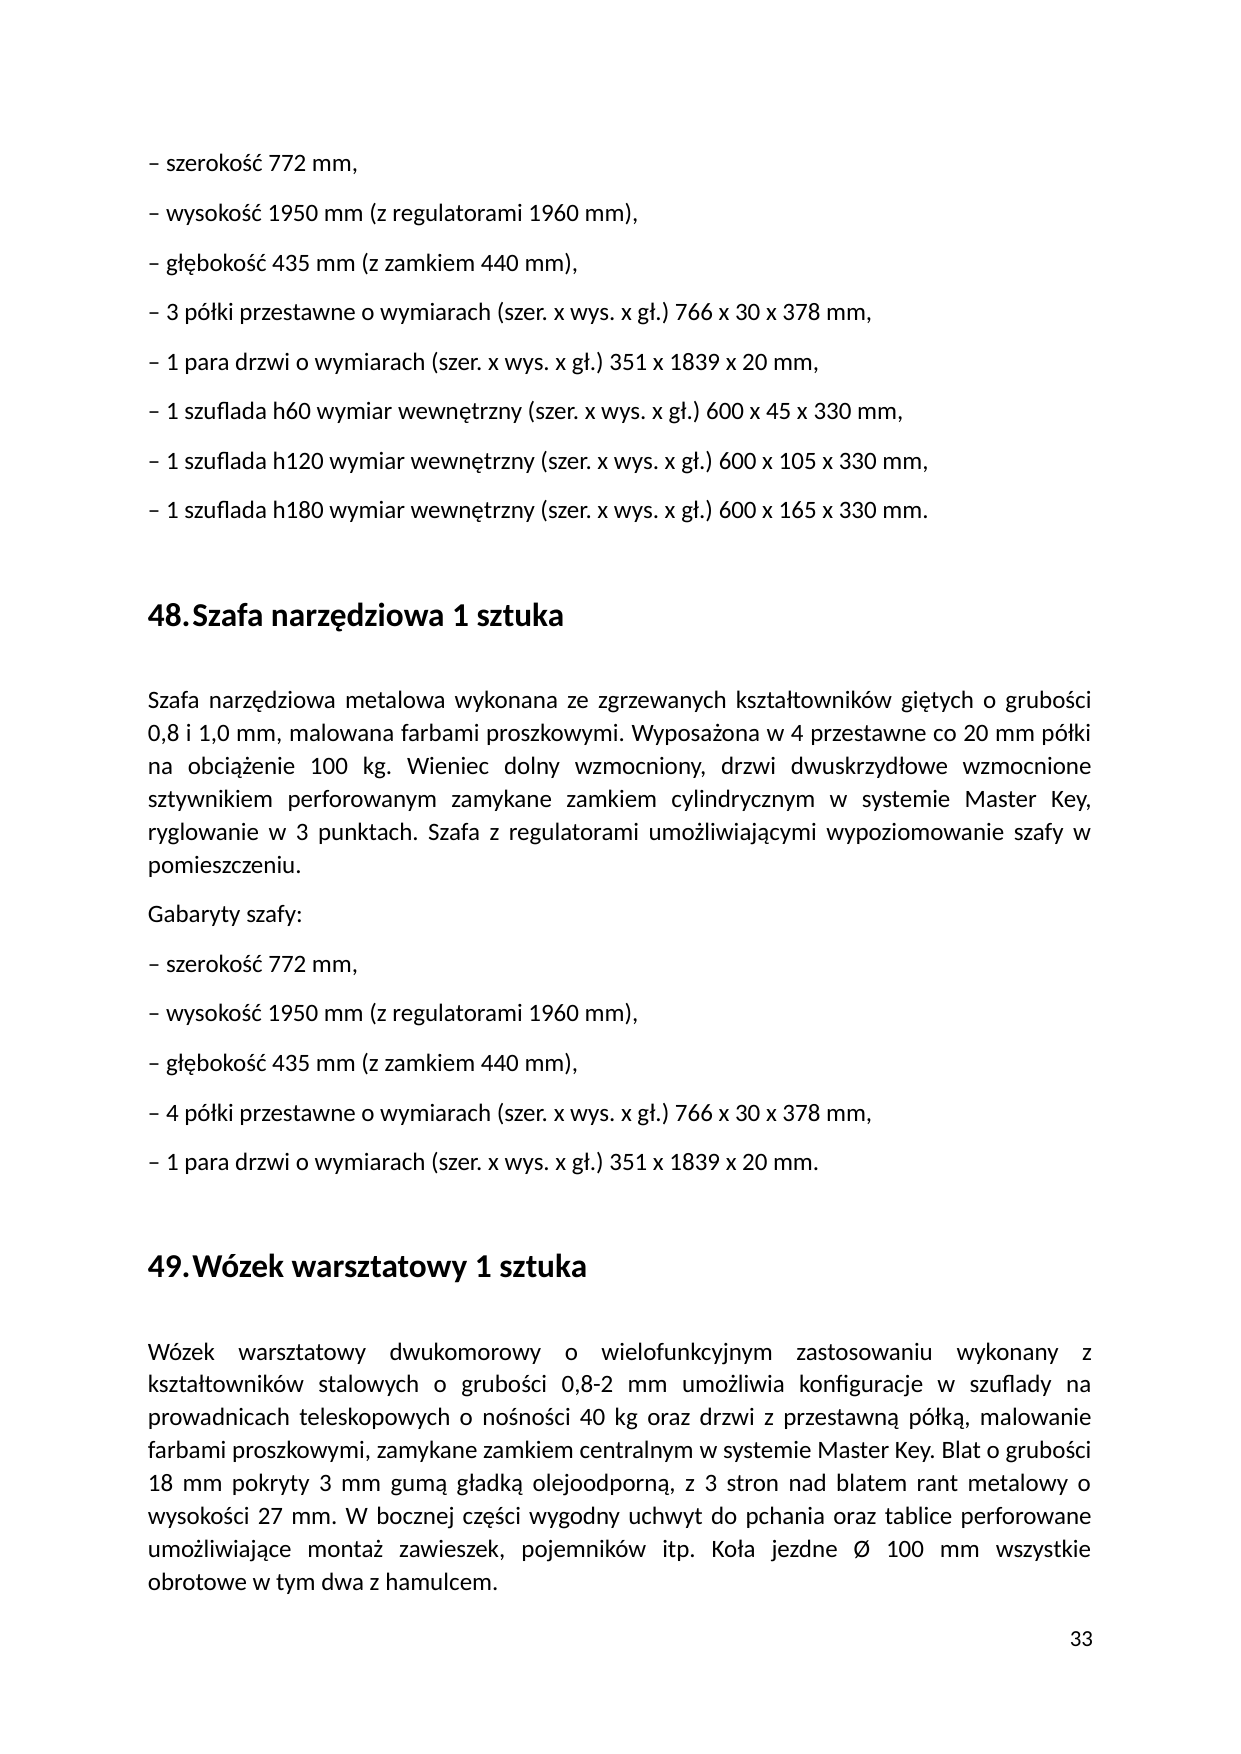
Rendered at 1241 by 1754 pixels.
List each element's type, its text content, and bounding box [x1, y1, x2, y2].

text – szerokość 772 mm, [148, 948, 1093, 978]
text – 1 szuflada h60 wymiar wewnętrzny (szer. x wys. x gł.) 600 x 45 x 330 mm, [148, 396, 1093, 426]
text – 1 para drzwi o wymiarach (szer. x wys. x gł.) 351 x 1839 x 20 mm, [148, 346, 1093, 376]
list Wózek warsztatowy 1 sztuka [148, 1245, 1093, 1286]
text – głębokość 435 mm (z zamkiem 440 mm), [148, 1047, 1093, 1078]
text – 1 para drzwi o wymiarach (szer. x wys. x gł.) 351 x 1839 x 20 mm. [148, 1146, 1093, 1177]
text – 1 szuflada h120 wymiar wewnętrzny (szer. x wys. x gł.) 600 x 105 x 330 mm, [148, 445, 1093, 476]
text – 3 półki przestawne o wymiarach (szer. x wys. x gł.) 766 x 30 x 378 mm, [148, 296, 1093, 327]
text – szerokość 772 mm, [148, 148, 1093, 178]
text Gabaryty szafy: [148, 898, 1093, 929]
text – 4 półki przestawne o wymiarach (szer. x wys. x gł.) 766 x 30 x 378 mm, [148, 1097, 1093, 1127]
text – głębokość 435 mm (z zamkiem 440 mm), [148, 247, 1093, 277]
list Szafa narzędziowa 1 sztuka [148, 594, 1093, 634]
text – 1 szuflada h180 wymiar wewnętrzny (szer. x wys. x gł.) 600 x 165 x 330 mm. [148, 495, 1093, 525]
text Szafa narzędziowa metalowa wykonana ze zgrzewanych kształtowników giętych o grubości 0,8 i 1,0 mm, malowana farbami proszkowymi. Wyposażona w 4 przestawne co 20 mm półki na obciążenie 100 kg. Wieniec dolny wzmocniony, drzwi dwuskrzydłowe wzmocnione sztywnikiem perforowanym zamykane zamkiem cylindrycznym w systemie Master Key, ryglowanie w 3 punktach. Szafa z regulatorami umożliwiającymi wypoziomowanie szafy w pomieszczeniu. [148, 684, 1093, 879]
text – wysokość 1950 mm (z regulatorami 1960 mm), [148, 997, 1093, 1028]
text – wysokość 1950 mm (z regulatorami 1960 mm), [148, 197, 1093, 228]
text Wózek warsztatowy dwukomorowy o wielofunkcyjnym zastosowaniu wykonany z kształtowników stalowych o grubości 0,8-2 mm umożliwia konfiguracje w szuflady na prowadnicach teleskopowych o nośności 40 kg oraz drzwi z przestawną półką, malowanie farbami proszkowymi, zamykane zamkiem centralnym w systemie Master Key. Blat o grubości 18 mm pokryty 3 mm gumą gładką olejoodporną, z 3 stron nad blatem rant metalowy o wysokości 27 mm. W bocznej części wygodny uchwyt do pchania oraz tablice perforowane umożliwiające montaż zawieszek, pojemników itp. Koła jezdne Ø 100 mm wszystkie obrotowe w tym dwa z hamulcem. [148, 1336, 1093, 1597]
